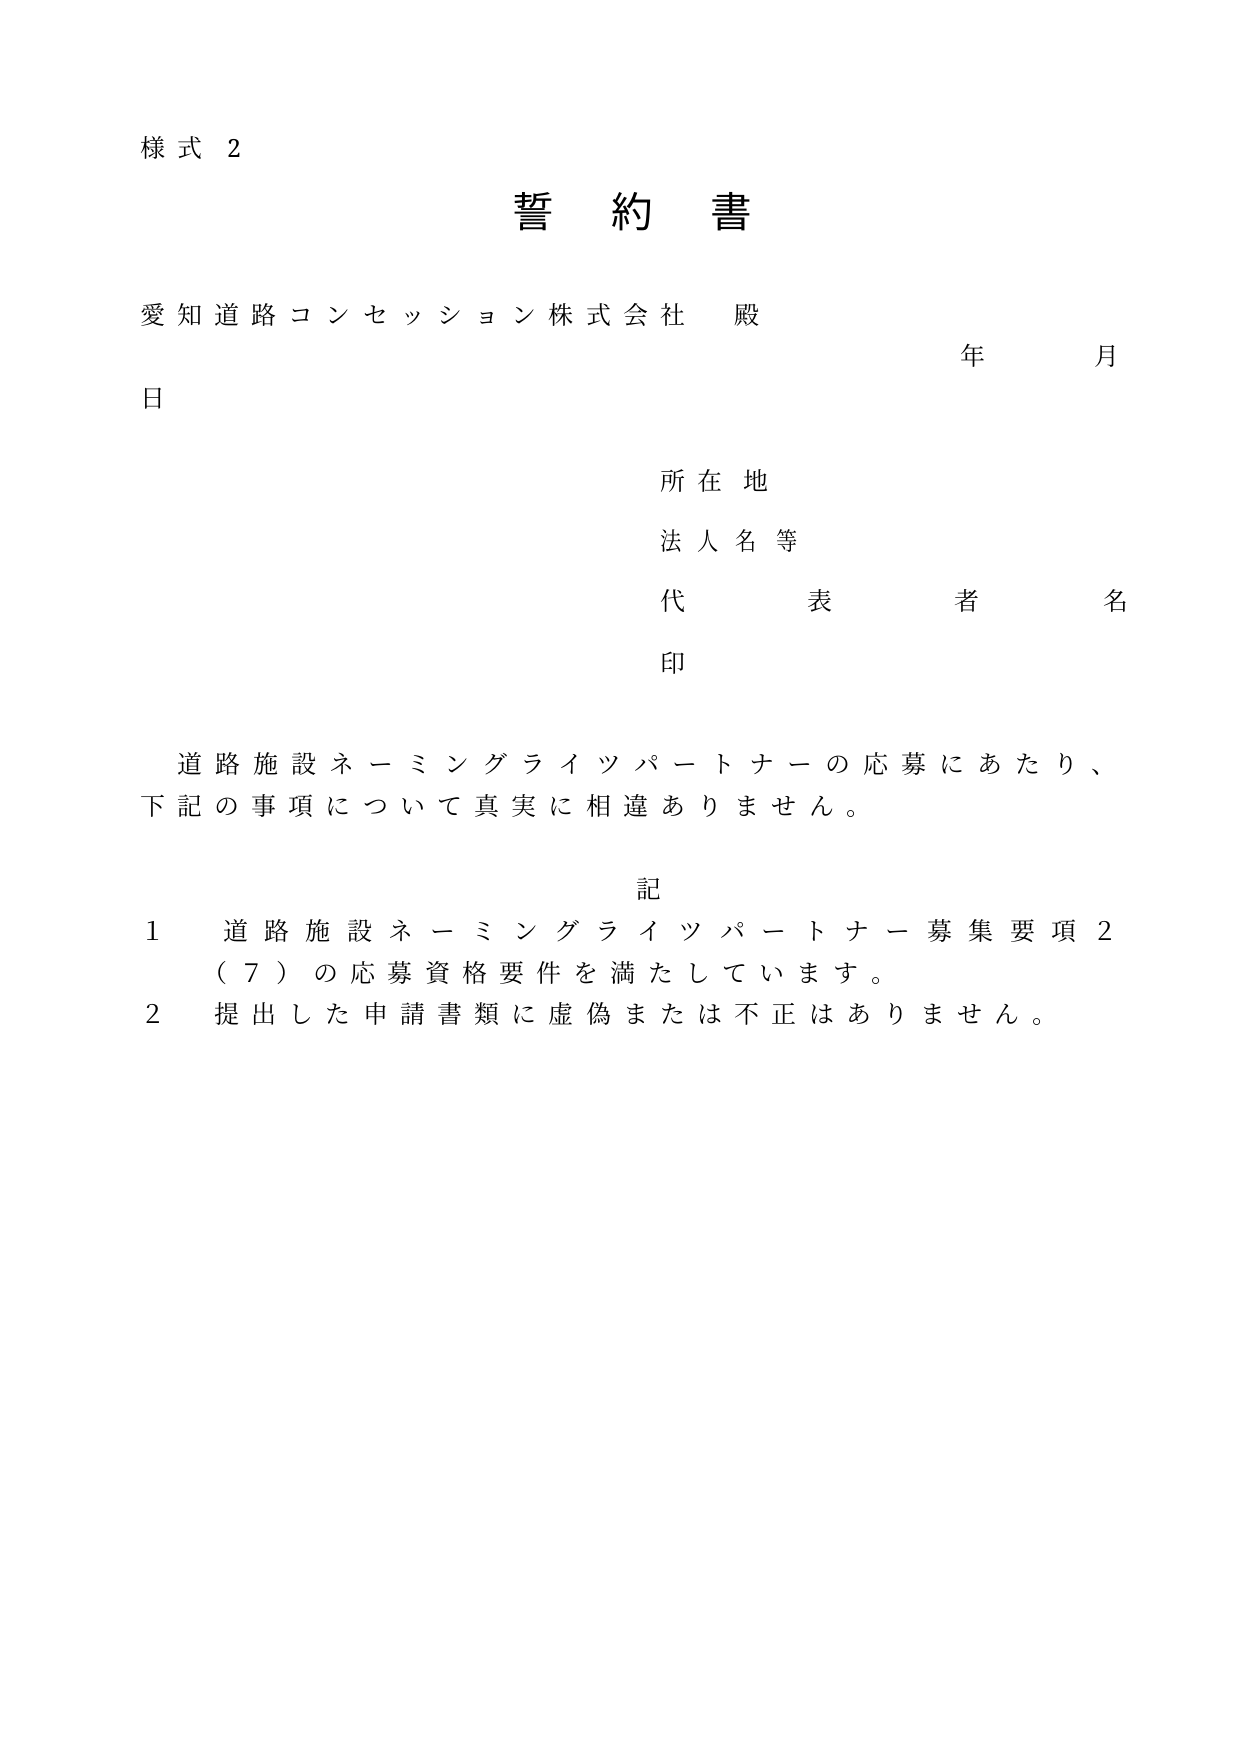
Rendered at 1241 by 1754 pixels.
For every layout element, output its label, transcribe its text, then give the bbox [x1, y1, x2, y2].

text 誓 約 書 [140, 167, 1132, 251]
text ２ 提出した申請書類に虚偽または不正はありません。 [140, 992, 1132, 1034]
text 年 月 日 [140, 334, 1132, 417]
text 道路施設ネーミングライツパートナーの応募にあたり、下記の事項について真実に相違ありません。 [140, 742, 1132, 825]
text 法人名等 [652, 519, 1132, 560]
text 様式2 [140, 126, 1132, 167]
text 愛知道路コンセッション株式会社 殿 [140, 292, 1132, 334]
text 代表者名 印 [652, 578, 1132, 682]
text 所在地 [652, 459, 1132, 501]
text １ 道路施設ネーミングライツパートナー募集要項２（７）の応募資格要件を満たしています。 [140, 909, 1132, 992]
text 記 [140, 867, 1132, 909]
